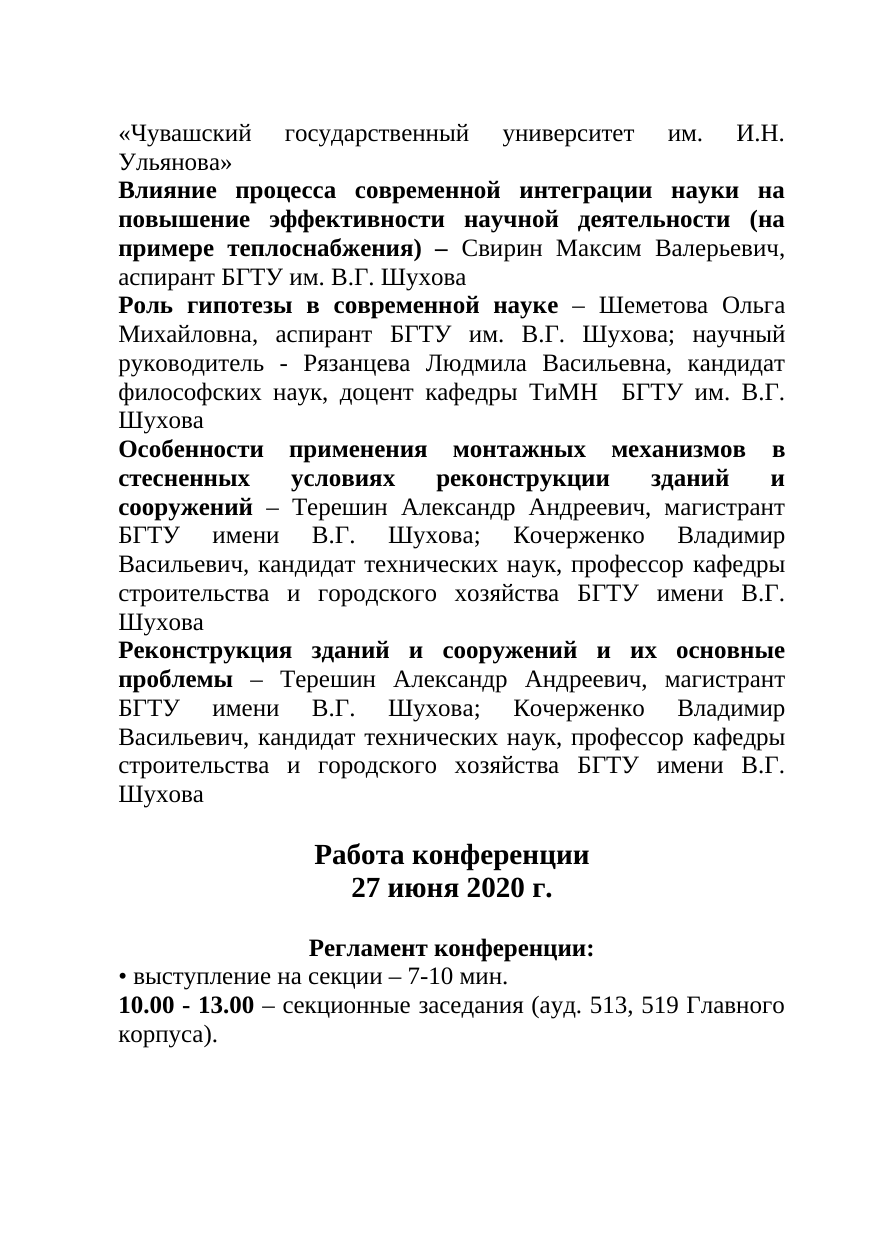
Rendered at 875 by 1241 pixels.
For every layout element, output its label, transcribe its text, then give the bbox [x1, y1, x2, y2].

text Регламент конференции: [118, 933, 785, 961]
text 10.00 - 13.00 – секционные заседания (ауд. 513, 519 Главного корпуса). [118, 990, 785, 1048]
text 27 июня 2020 г. [118, 870, 785, 904]
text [118, 118, 785, 176]
text Роль гипотезы в современной науке – Шеметова Ольга Михайловна, аспирант БГТУ им. В.Г. Шухова; научный руководитель - Рязанцева Людмила Васильевна, кандидат философских наук, доцент кафедры ТиМН БГТУ им. В.Г. Шухова [118, 291, 785, 434]
text • выступление на секции – 7-10 мин. [118, 961, 785, 990]
text Реконструкция зданий и сооружений и их основные проблемы – Терешин Александр Андреевич, магистрант БГТУ имени В.Г. Шухова; Кочерженко Владимир Васильевич, кандидат технических наук, профессор кафедры строительства и городского хозяйства БГТУ имени В.Г. Шухова [118, 636, 785, 808]
text Особенности применения монтажных механизмов в стесненных условиях реконструкции зданий и сооружений – Терешин Александр Андреевич, магистрант БГТУ имени В.Г. Шухова; Кочерженко Владимир Васильевич, кандидат технических наук, профессор кафедры строительства и городского хозяйства БГТУ имени В.Г. Шухова [118, 434, 785, 636]
text Влияние процесса современной интеграции науки на повышение эффективности научной деятельности (на примере теплоснабжения) – Свирин Максим Валерьевич, аспирант БГТУ им. В.Г. Шухова [118, 176, 785, 291]
text Работа конференции [118, 837, 785, 870]
